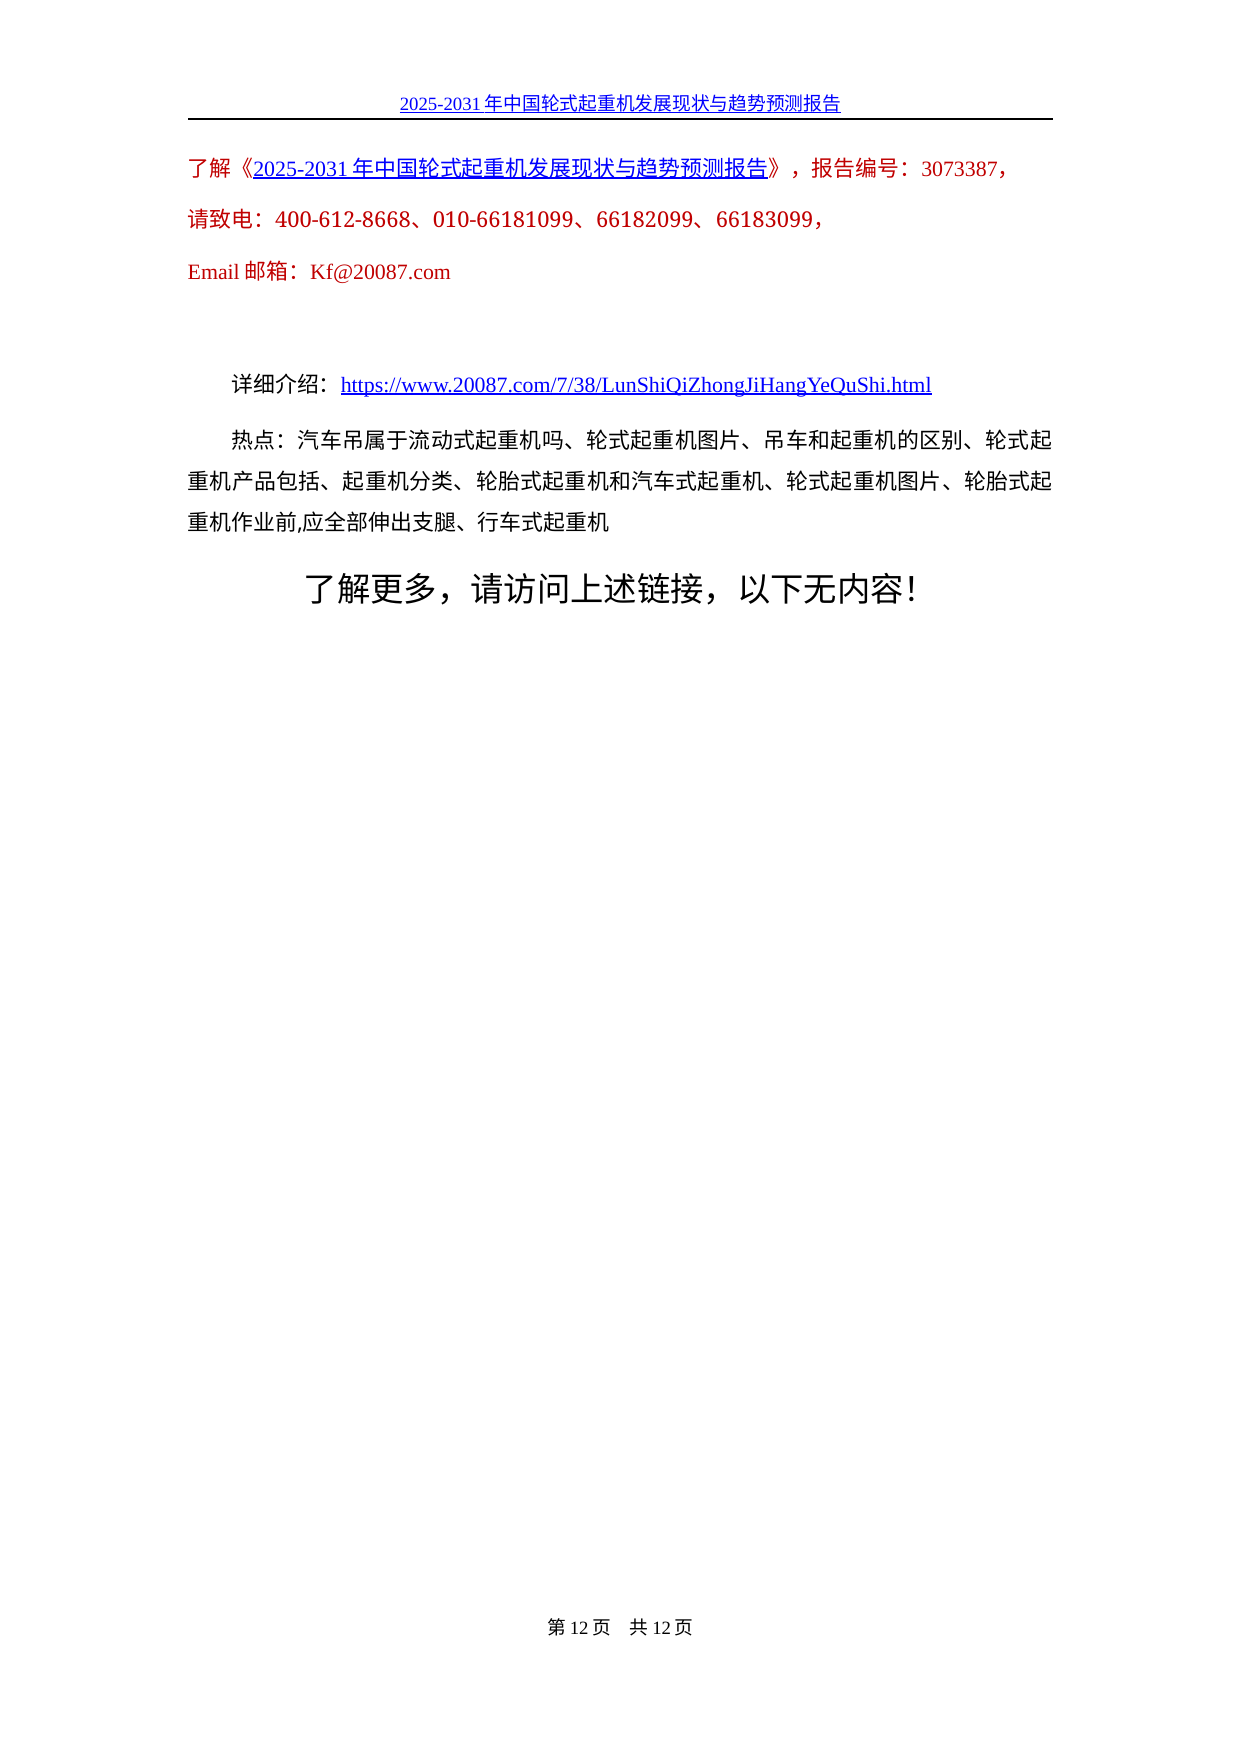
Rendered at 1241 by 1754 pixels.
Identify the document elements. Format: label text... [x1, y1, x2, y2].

text Email邮箱：Kf@20087.com [187, 253, 1053, 286]
text 了解《2025-2031年中国轮式起重机发展现状与趋势预测报告》，报告编号：3073387， [187, 150, 1053, 183]
title 了解更多，请访问上述链接，以下无内容！ [187, 554, 1053, 619]
text 请致电：400-612-8668、010-66181099、66182099、66183099， [187, 202, 1053, 234]
text 热点：汽车吊属于流动式起重机吗、轮式起重机图片、吊车和起重机的区别、轮式起重机产品包括、起重机分类、轮胎式起重机和汽车式起重机、轮式起重机图片、轮胎式起重机作业前,应全部伸出支腿、行车式起重机 [187, 423, 1053, 537]
text 详细介绍：https://www.20087.com/7/38/LunShiQiZhongJiHangYeQuShi.html [187, 366, 1053, 399]
